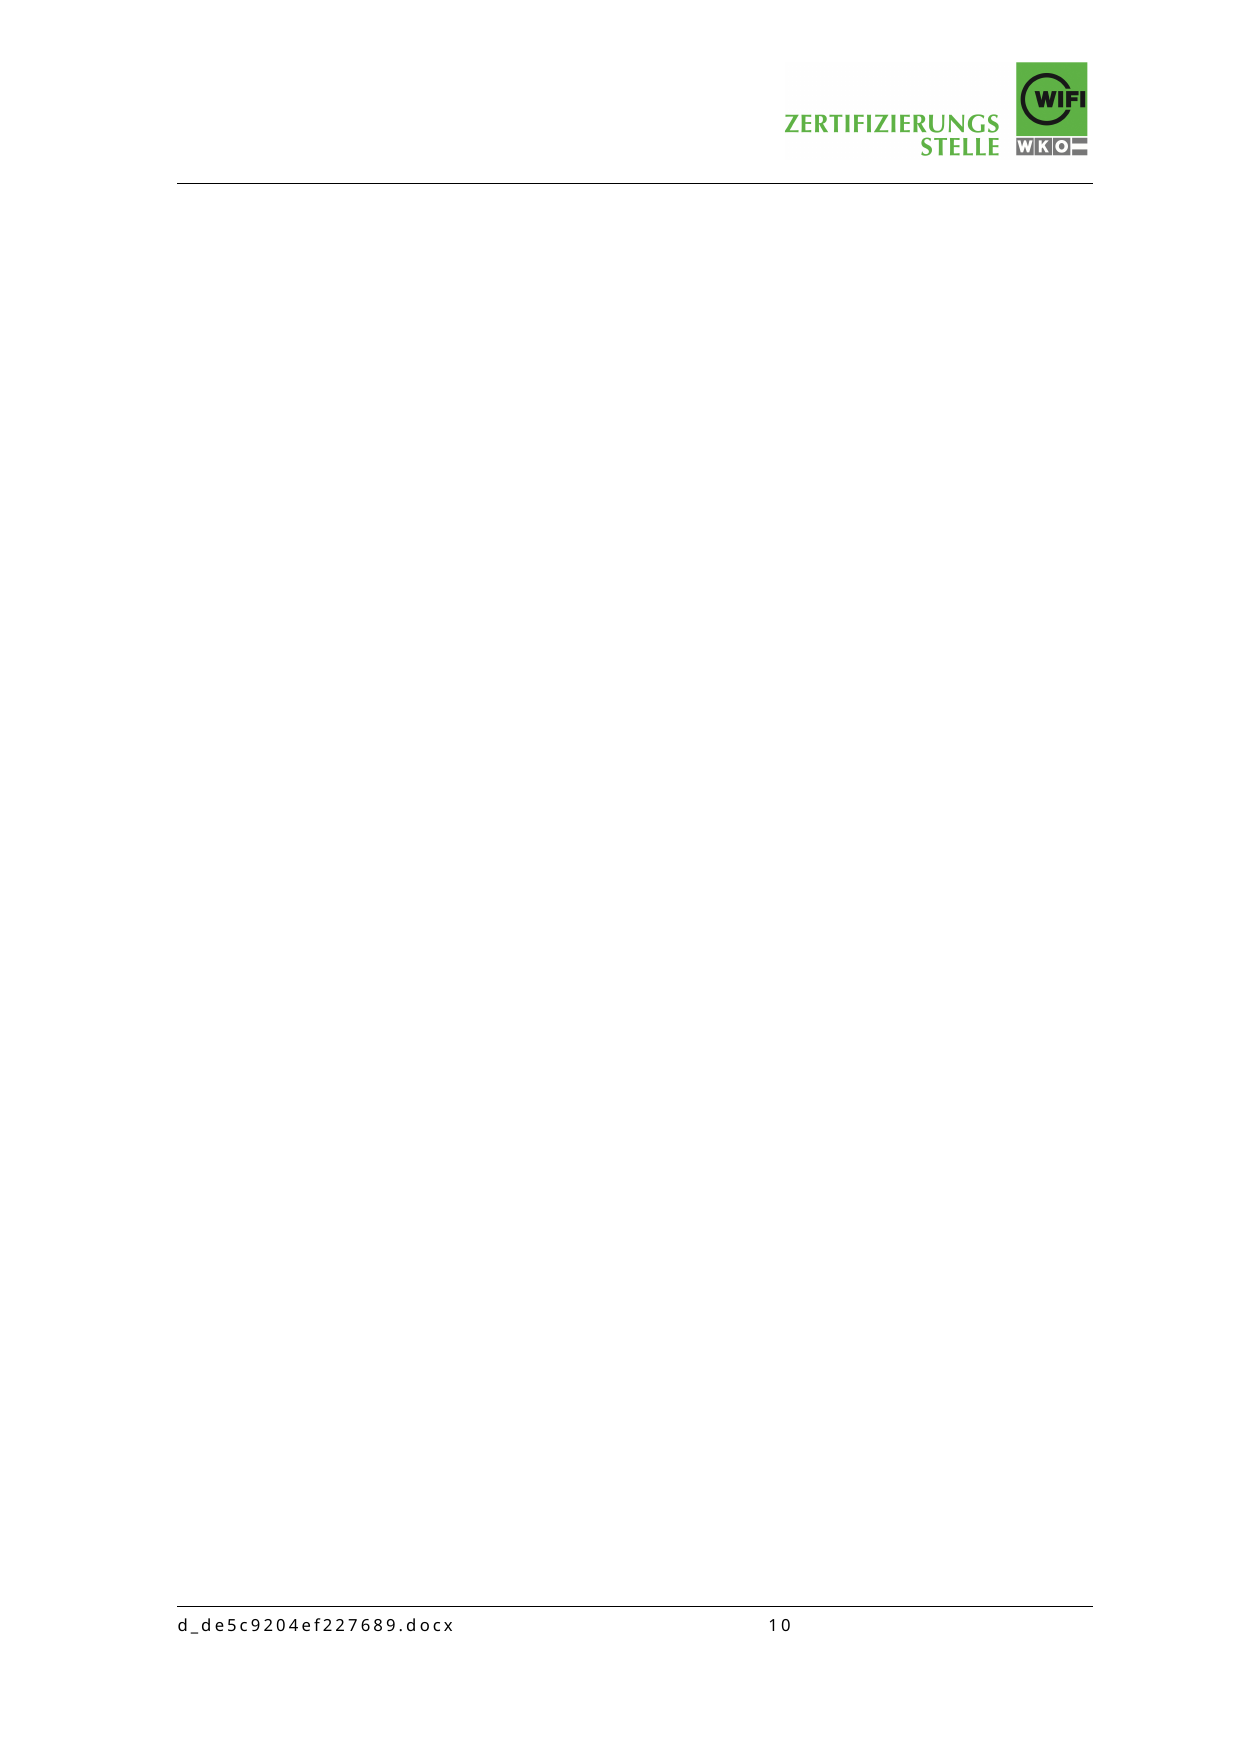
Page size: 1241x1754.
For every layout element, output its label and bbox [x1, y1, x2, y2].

picture [784, 62, 1088, 160]
